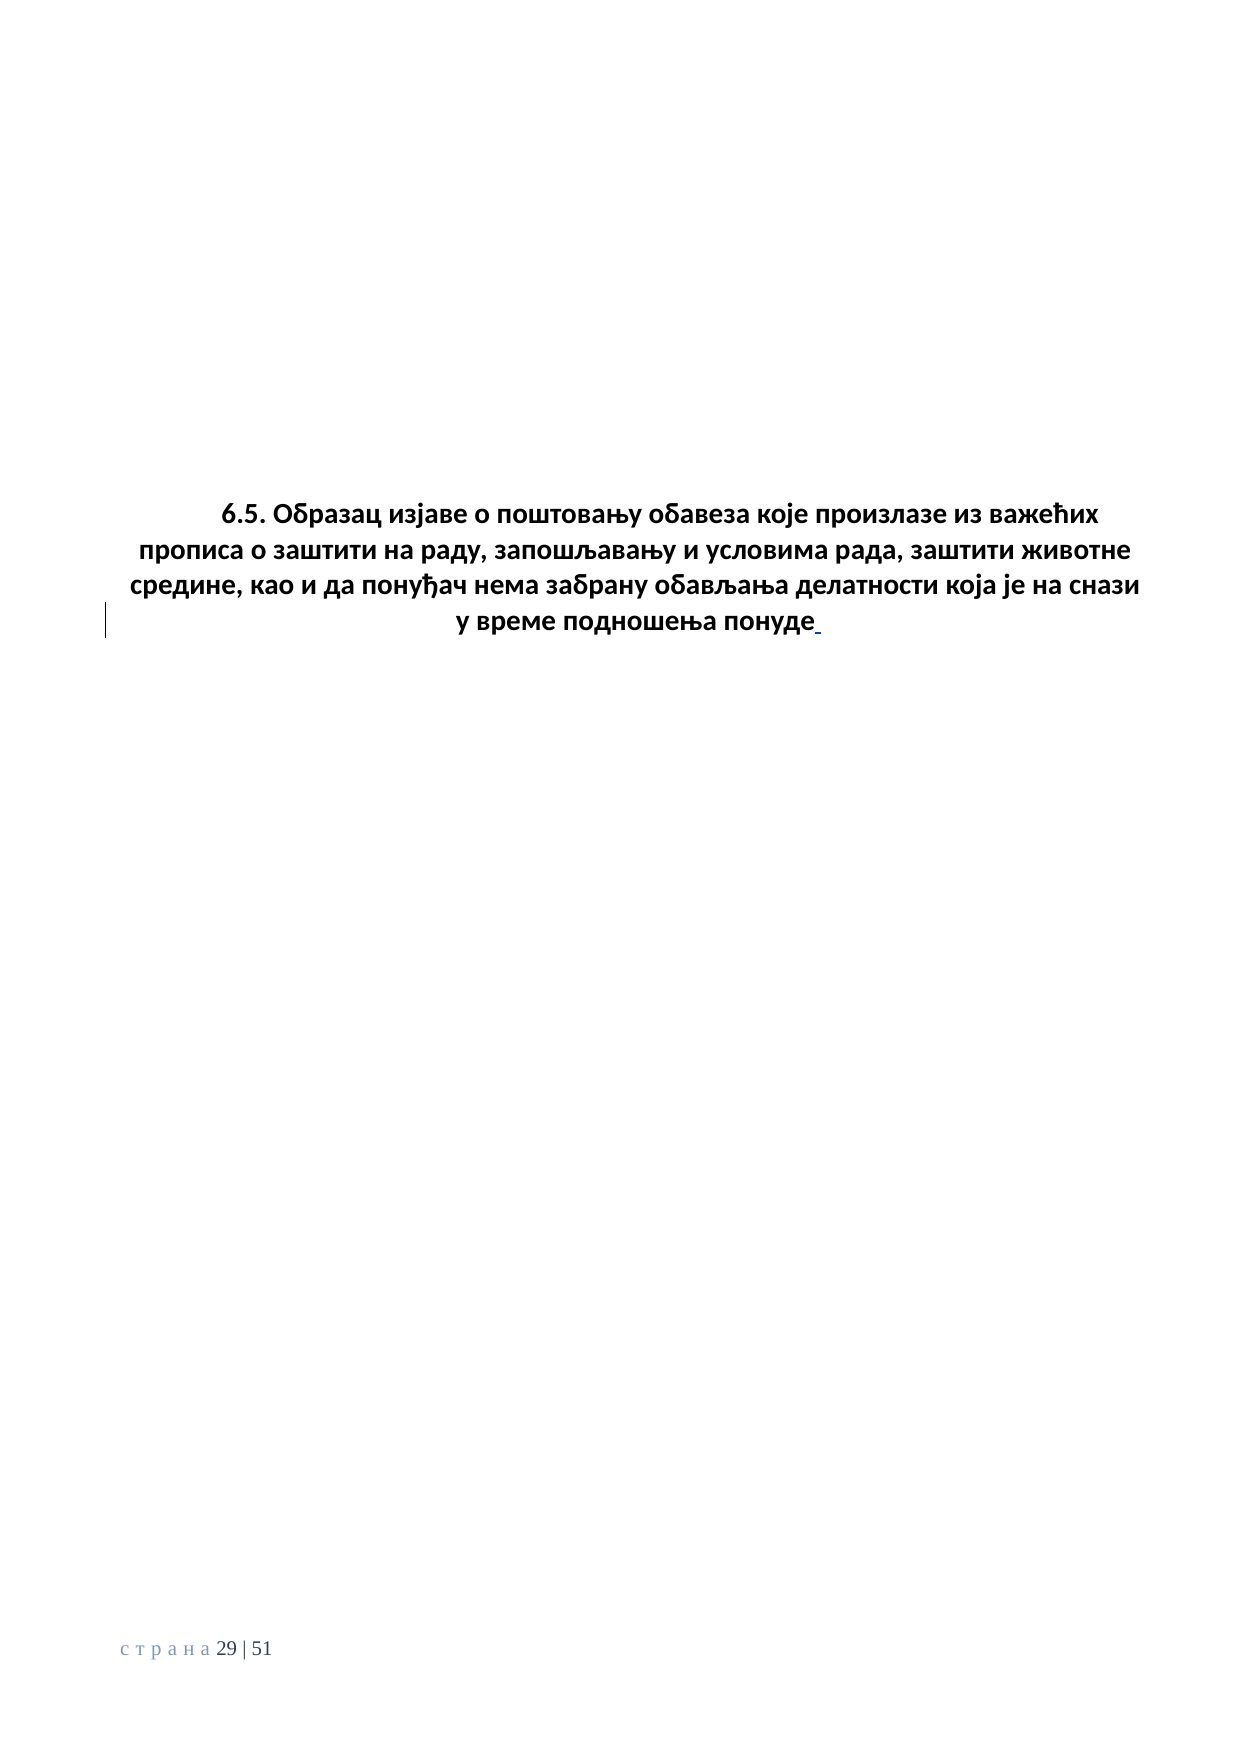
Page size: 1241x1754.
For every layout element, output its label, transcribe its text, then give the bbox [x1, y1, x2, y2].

text 6.5. Образац изјаве о поштовању обавеза које произлазе из важећих прописа о заштити на раду, запошљавању и условима рада, заштити животне средине, као и да понуђач нема забрану обављања делатности која је на снази у време подношења понуде [120, 495, 1150, 638]
